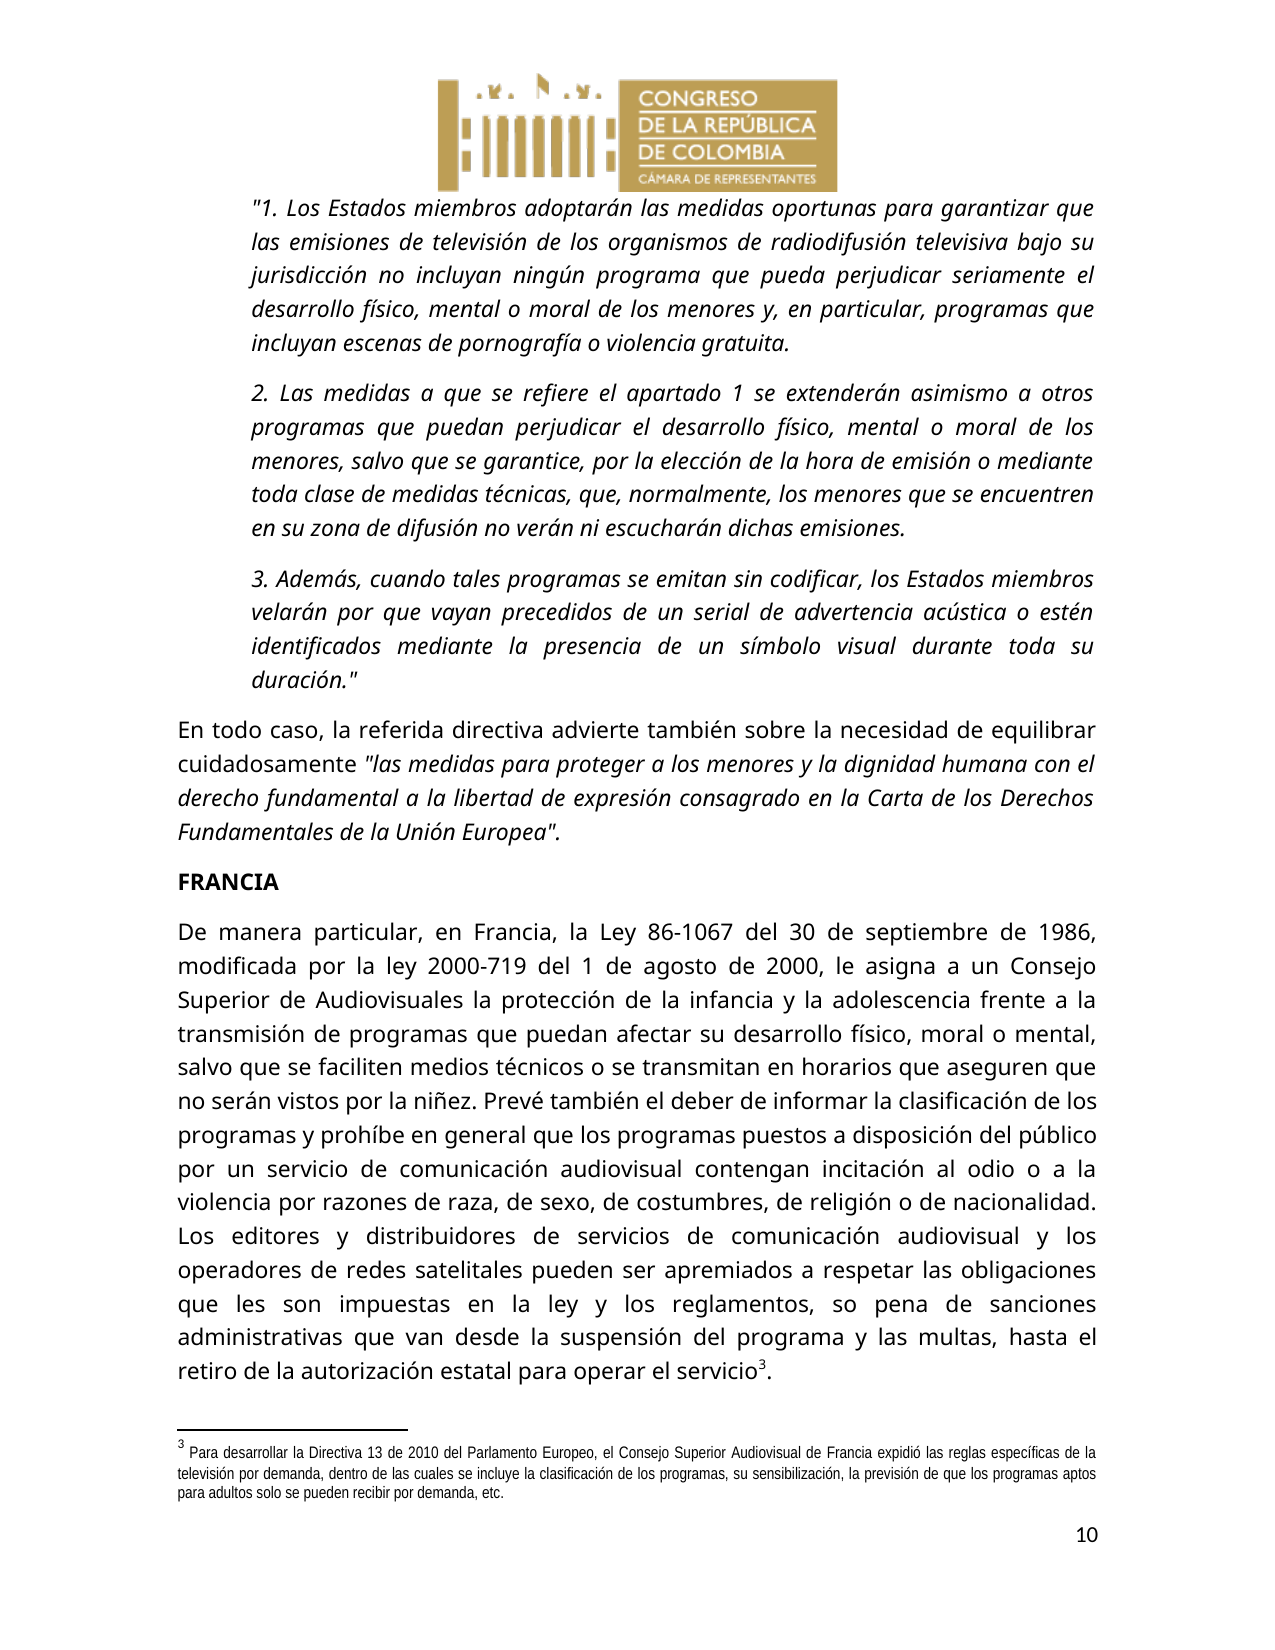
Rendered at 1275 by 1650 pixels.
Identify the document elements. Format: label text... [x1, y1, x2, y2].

text De manera particular, en Francia, la Ley 86-1067 del 30 de septiembre de 1986, modificada por la ley 2000-719 del 1 de agosto de 2000, le asigna a un Consejo Superior de Audiovisuales la protección de la infancia y la adolescencia frente a la transmisión de programas que puedan afectar su desarrollo físico, moral o mental, salvo que se faciliten medios técnicos o se transmitan en horarios que aseguren que no serán vistos por la niñez. Prevé también el deber de informar la clasificación de los programas y prohíbe en general que los programas puestos a disposición del público por un servicio de comunicación audiovisual contengan incitación al odio o a la violencia por razones de raza, de sexo, de costumbres, de religión o de nacionalidad. Los editores y distribuidores de servicios de comunicación audiovisual y los operadores de redes satelitales pueden ser apremiados a respetar las obligaciones que les son impuestas en la ley y los reglamentos, so pena de sanciones administrativas que van desde la suspensión del programa y las multas, hasta el retiro de la autorización estatal para operar el servicio. [177, 916, 1098, 1386]
text FRANCIA [177, 866, 1098, 897]
picture [437, 73, 838, 192]
text 3. Además, cuando tales programas se emitan sin codificar, los Estados miembros velarán por que vayan precedidos de un serial de advertencia acústica o estén identificados mediante la presencia de un símbolo visual durante toda su duración." [251, 562, 1098, 695]
text 2. Las medidas a que se refiere el apartado 1 se extenderán asimismo a otros programas que puedan perjudicar el desarrollo físico, mental o moral de los menores, salvo que se garantice, por la elección de la hora de emisión o mediante toda clase de medidas técnicas, que, normalmente, los menores que se encuentren en su zona de difusión no verán ni escucharán dichas emisiones. [251, 377, 1098, 543]
text "1. Los Estados miembros adoptarán las medidas oportunas para garantizar que las emisiones de televisión de los organismos de radiodifusión televisiva bajo su jurisdicción no incluyan ningún programa que pueda perjudicar seriamente el desarrollo físico, mental o moral de los menores y, en particular, programas que incluyan escenas de pornografía o violencia gratuita. [251, 192, 1098, 358]
text En todo caso, la referida directiva advierte también sobre la necesidad de equilibrar cuidadosamente "las medidas para proteger a los menores y la dignidad humana con el derecho fundamental a la libertad de expresión consagrado en la Carta de los Derechos Fundamentales de la Unión Europea". [177, 714, 1098, 847]
